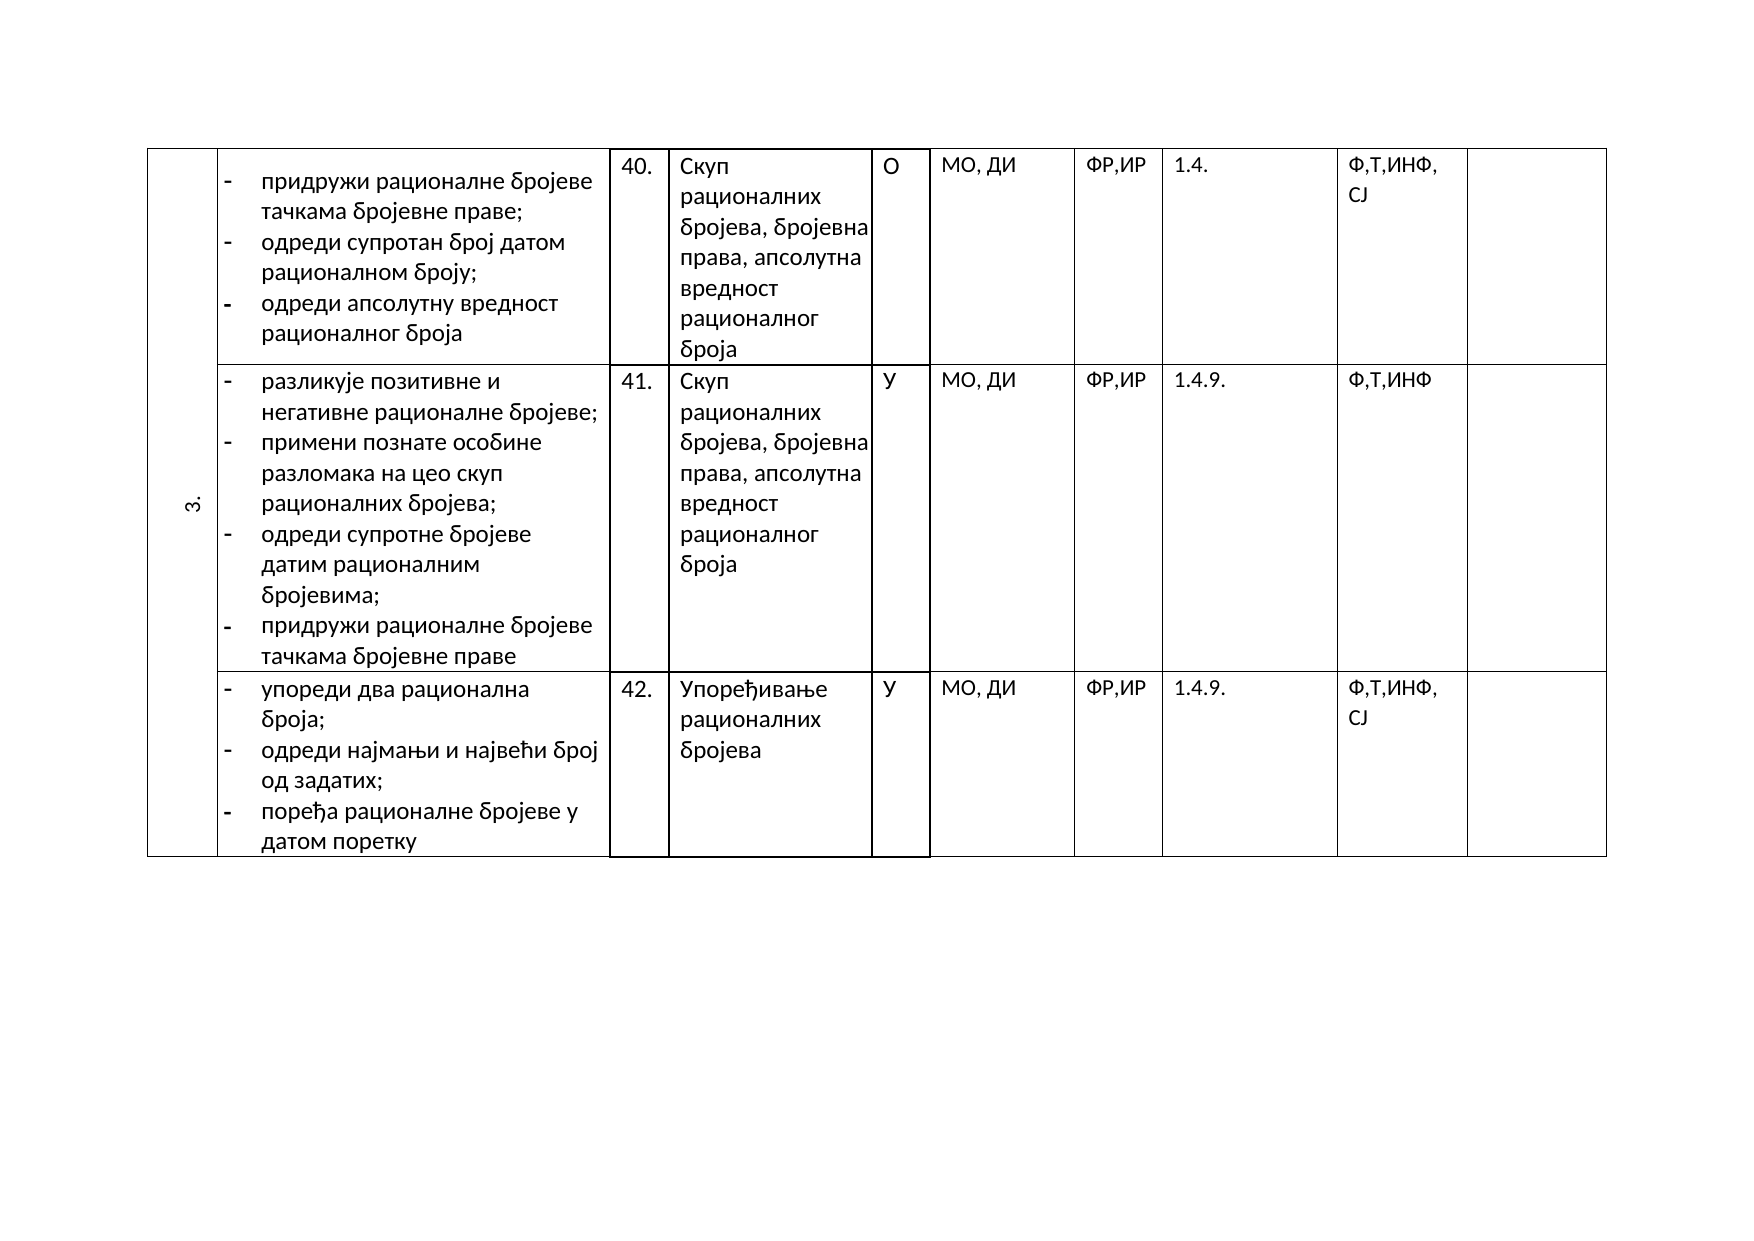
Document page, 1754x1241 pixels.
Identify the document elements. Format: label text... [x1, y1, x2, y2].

table_cell [1468, 672, 1606, 856]
table_cell О [873, 150, 929, 363]
table_cell 1.4.9. [1163, 365, 1337, 671]
table_cell разликује позитивне и негативне рационалне бројеве; примени познате особине разломака на цео скуп рационалних бројева; одреди супротне бројеве датим рационалним бројевима; придружи рационалне бројеве тачкама бројевне праве [218, 365, 609, 671]
table_cell 40. [611, 150, 668, 363]
table_cell 1.4. [1163, 149, 1337, 363]
table_cell 42. [611, 673, 668, 856]
table_cell [1468, 149, 1606, 363]
table_cell Скуп рационалних бројева, бројевна права, апсолутна вредност рационалног броја [670, 366, 871, 671]
table_cell У [873, 366, 929, 671]
table_cell ФР,ИР [1075, 672, 1162, 856]
table_cell У [873, 673, 929, 856]
table_cell 41. [611, 366, 668, 671]
table_cell придружи рационалне бројеве тачкама бројевне праве; одреди супротан број датом рационалном броју; одреди апсолутну вредност рационалног броја [218, 149, 609, 363]
table_cell МО, ДИ [931, 149, 1074, 363]
table_cell Ф,Т,ИНФ,СЈ [1338, 672, 1467, 856]
table_cell 1.4.9. [1163, 672, 1337, 856]
table_cell МО, ДИ [931, 672, 1074, 856]
table_cell ФР,ИР [1075, 365, 1162, 671]
table_cell Ф,Т,ИНФ [1338, 365, 1467, 671]
table_cell МО, ДИ [931, 365, 1074, 671]
table_cell упореди два рационална броја; одреди најмањи и највећи број од задатих; поређа рационалне бројеве у датом поретку [218, 672, 609, 856]
table_cell [1468, 365, 1606, 671]
table_cell 3. [148, 149, 217, 856]
table_cell Скуп рационалних бројева, бројевна права, апсолутна вредност рационалног броја [670, 150, 871, 363]
table_cell ФР,ИР [1075, 149, 1162, 363]
table_cell Упоређивање рационалних бројева [670, 673, 871, 856]
table_cell Ф,Т,ИНФ,СЈ [1338, 149, 1467, 363]
